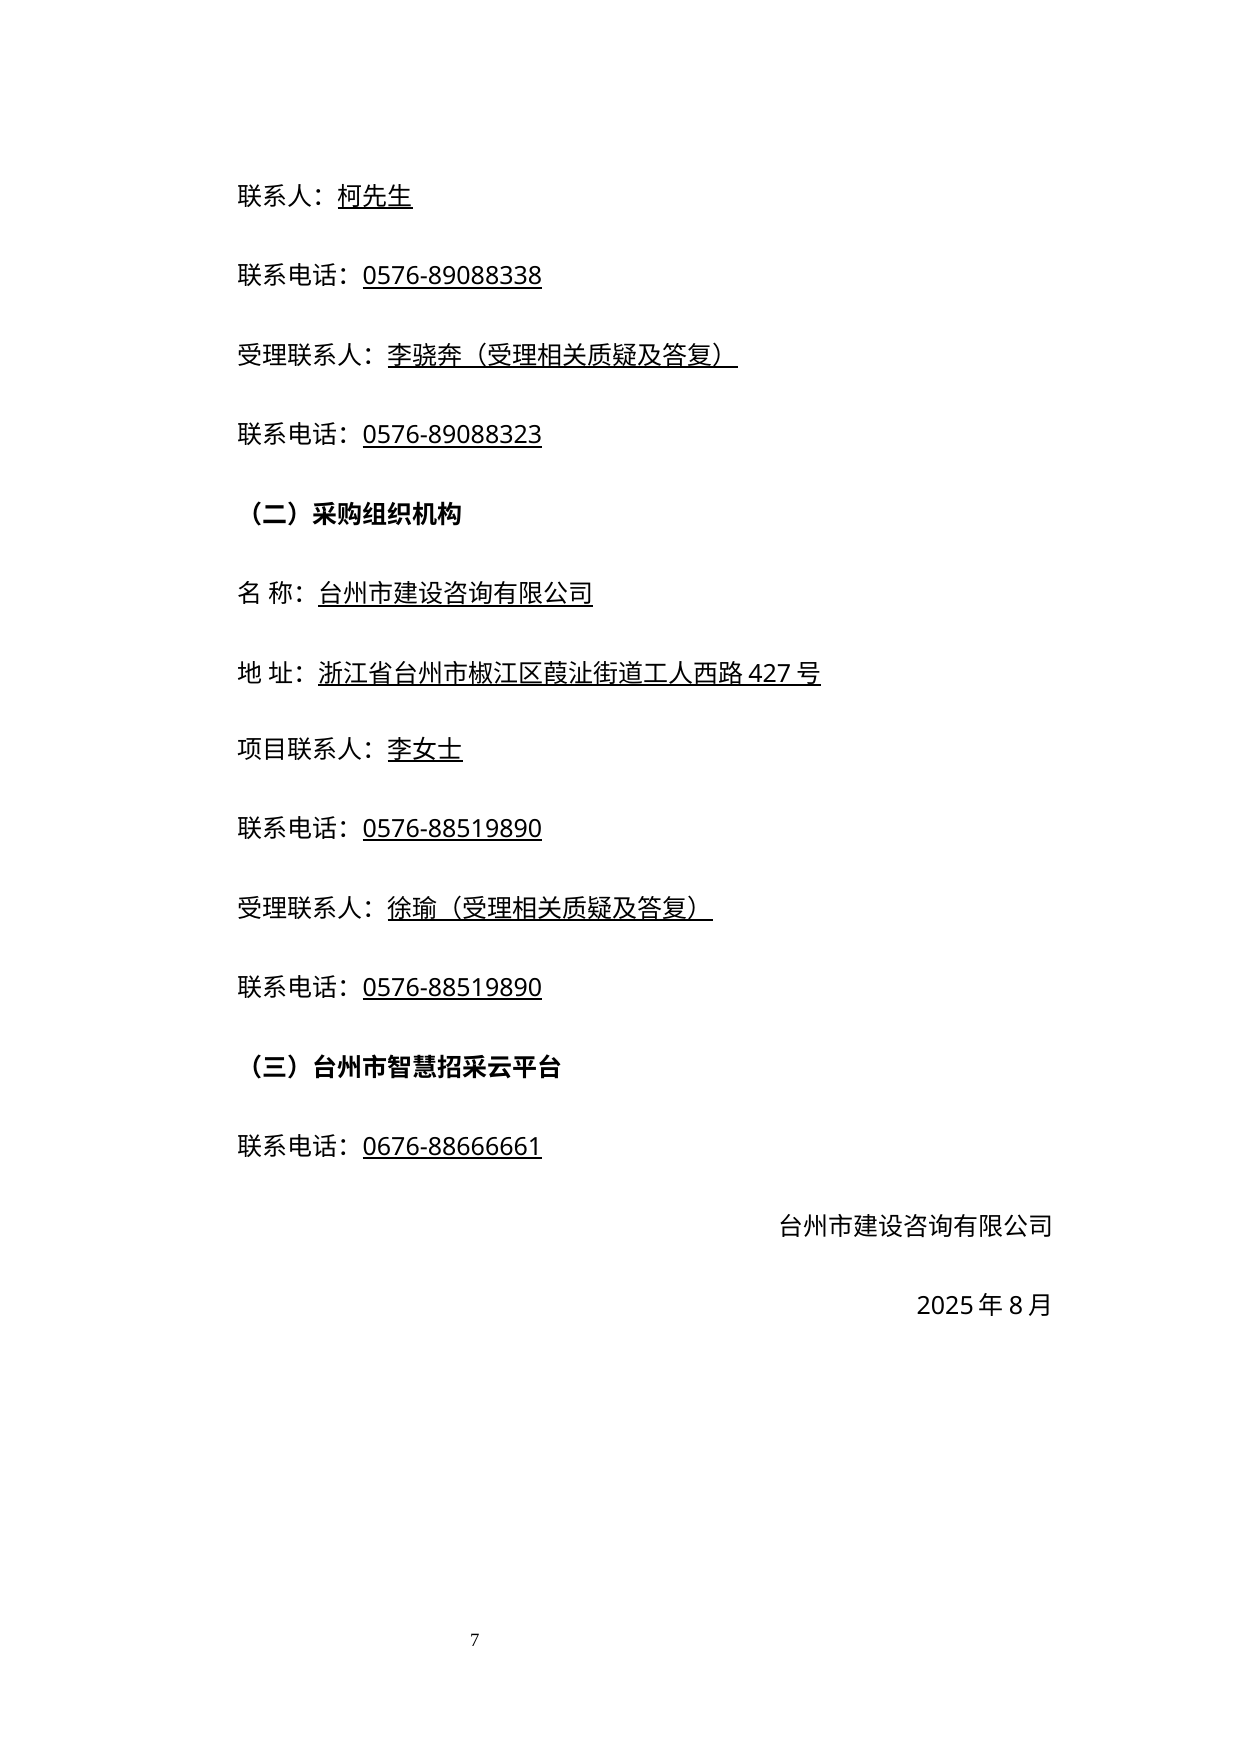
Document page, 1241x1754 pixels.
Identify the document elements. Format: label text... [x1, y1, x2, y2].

text 地 址：浙江省台州市椒江区葭沚街道工人西路427号 [187, 639, 1053, 704]
text 联系电话：0576-89088338 [187, 241, 1053, 306]
text 项目联系人：李女士 [187, 715, 1053, 780]
text 联系电话：0576-88519890 [187, 953, 1053, 1018]
text 2025年8月 [187, 1271, 1053, 1336]
text 名 称：台州市建设咨询有限公司 [187, 559, 1053, 624]
text 联系人：柯先生 [187, 162, 1053, 227]
text 受理联系人：徐瑜（受理相关质疑及答复） [187, 874, 1053, 939]
text 联系电话：0576-89088323 [187, 400, 1053, 465]
text 台州市建设咨询有限公司 [187, 1192, 1053, 1257]
text 联系电话：0676-88666661 [187, 1112, 1053, 1177]
text （三）台州市智慧招采云平台 [187, 1033, 1053, 1098]
text 联系电话：0576-88519890 [187, 794, 1053, 859]
text （二）采购组织机构 [187, 480, 1053, 545]
text 受理联系人：李骁奔（受理相关质疑及答复） [187, 321, 1053, 386]
